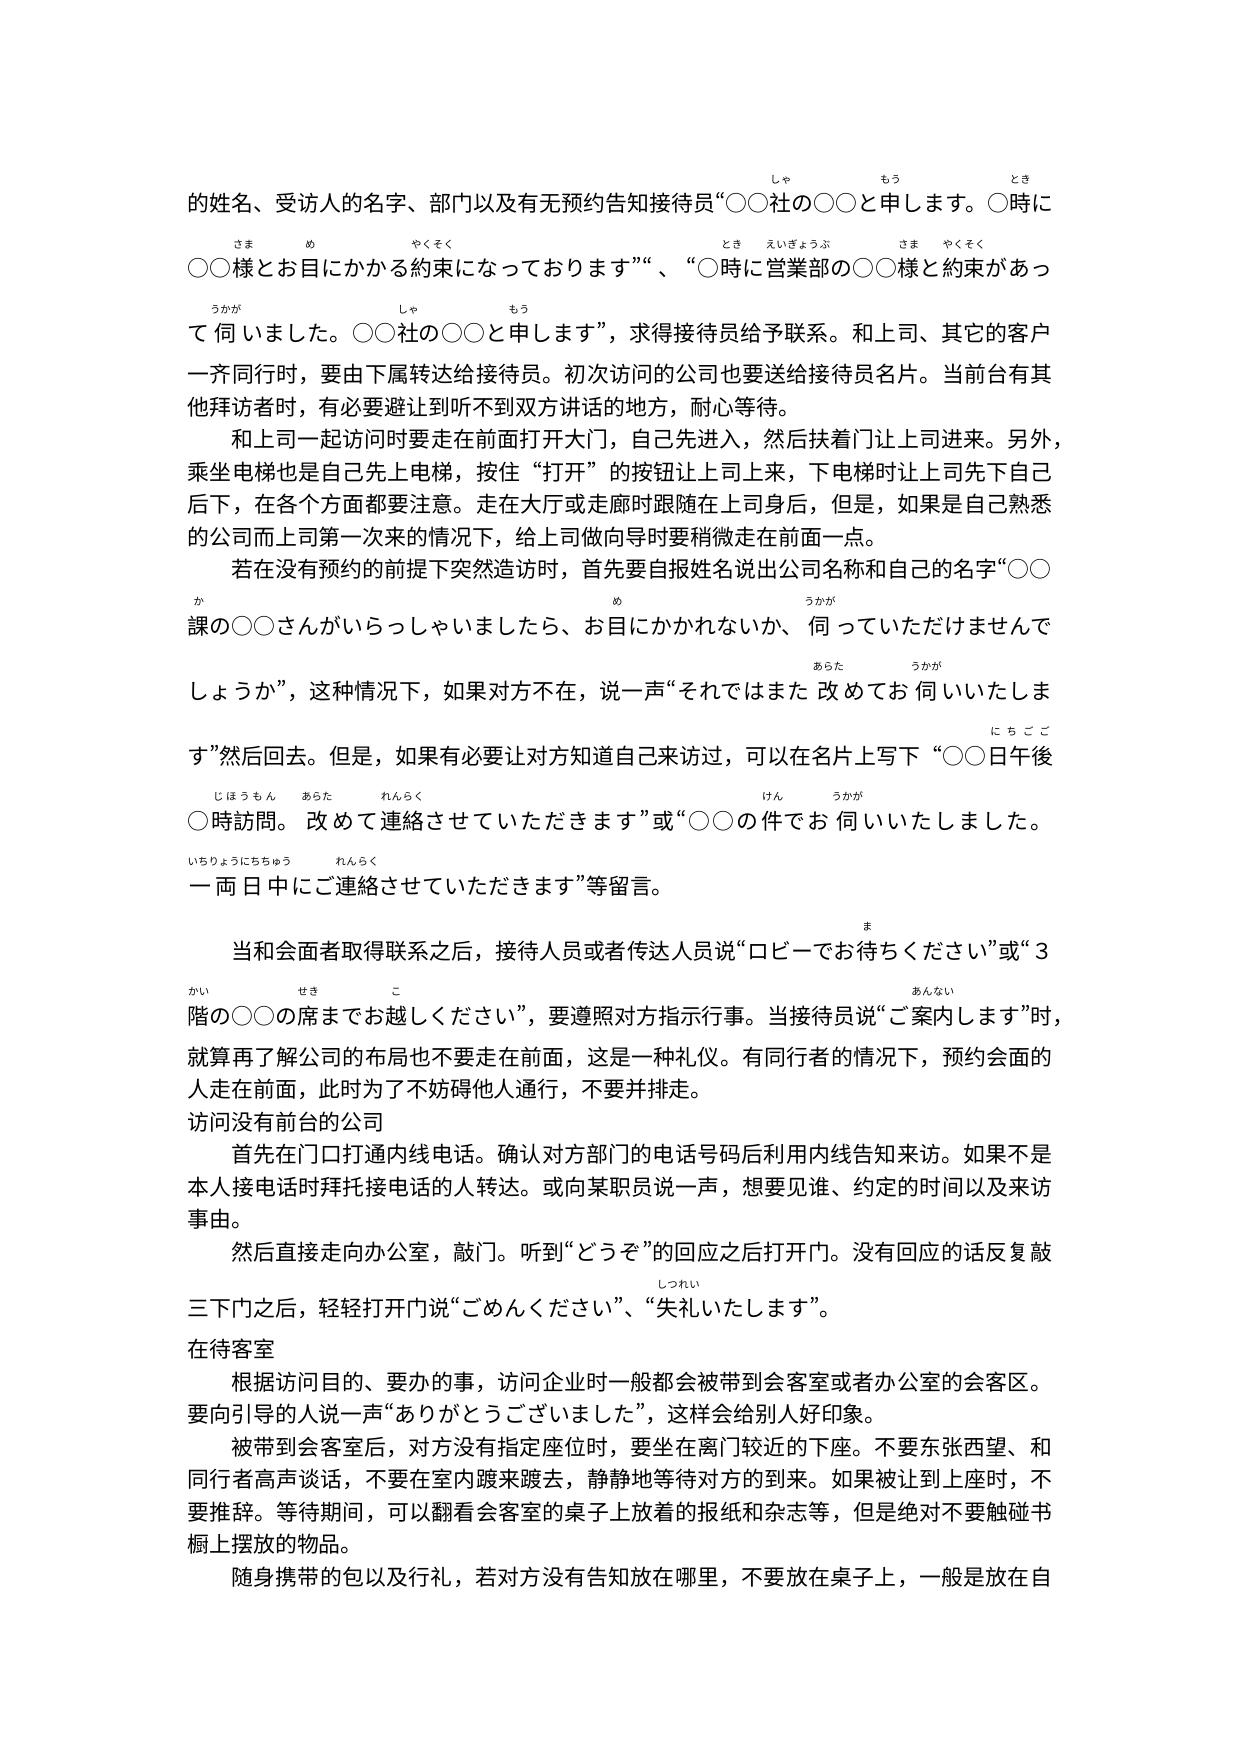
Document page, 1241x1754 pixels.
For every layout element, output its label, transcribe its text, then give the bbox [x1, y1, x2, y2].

text 首先在门口打通内线电话。确认对方部门的电话号码后利用内线告知来访。如果不是本人接电话时拜托接电话的人转达。或向某职员说一声，想要见谁、约定的时间以及来访事由。 [187, 1137, 1053, 1234]
text 当和会面者取得联系之后，接待人员或者传达人员说“ロビーでおちください”或“３の○○のまでおしください”，要遵照对方指示行事。当接待员说“ごします”时，就算再了解公司的布局也不要走在前面，这是一种礼仪。有同行者的情况下，预约会面的人走在前面，此时为了不妨碍他人通行，不要并排走。 [187, 909, 1053, 1104]
text 和上司一起访问时要走在前面打开大门，自己先进入，然后扶着门让上司进来。另外，乘坐电梯也是自己先上电梯，按住“打开”的按钮让上司上来，下电梯时让上司先下自己后下，在各个方面都要注意。走在大厅或走廊时跟随在上司身后，但是，如果是自己熟悉的公司而上司第一次来的情况下，给上司做向导时要稍微走在前面一点。 [187, 422, 1053, 552]
text 的姓名、受访人的名字、部门以及有无预约告知接待员“○○の○○とします。○に○○とおにかかるになっております”“ 、 “○にの○○とがあっていました。○○の○○とします”，求得接待员给予联系。和上司、其它的客户一齐同行时，要由下属转达给接待员。初次访问的公司也要送给接待员名片。当前台有其他拜访者时，有必要避让到听不到双方讲话的地方，耐心等待。 [187, 162, 1053, 422]
text 在待客室 [187, 1332, 1053, 1364]
text 若在没有预约的前提下突然造访时，首先要自报姓名说出公司名称和自己的名字“○○の○○さんがいらっしゃいましたら、おにかかれないか、っていただけませんでしょうか”，这种情况下，如果对方不在，说一声“それではまためておいいたします”然后回去。但是，如果有必要让对方知道自己来访过，可以在名片上写下“○○○。めてさせていただきます”或“○○のでおいいたしました。にごさせていただきます”等留言。 [187, 552, 1053, 909]
text 被带到会客室后，对方没有指定座位时，要坐在离门较近的下座。不要东张西望、和同行者高声谈话，不要在室内踱来踱去，静静地等待对方的到来。如果被让到上座时，不要推辞。等待期间，可以翻看会客室的桌子上放着的报纸和杂志等，但是绝对不要触碰书橱上摆放的物品。 [187, 1429, 1053, 1559]
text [187, 1559, 1053, 1592]
text 根据访问目的、要办的事，访问企业时一般都会被带到会客室或者办公室的会客区。要向引导的人说一声“ありがとうございました”，这样会给别人好印象。 [187, 1364, 1053, 1429]
text 访问没有前台的公司 [187, 1104, 1053, 1137]
text 然后直接走向办公室，敲门。听到“どうぞ”的回应之后打开门。没有回应的话反复敲三下门之后，轻轻打开门说“ごめんください”、“いたします”。 [187, 1234, 1053, 1332]
